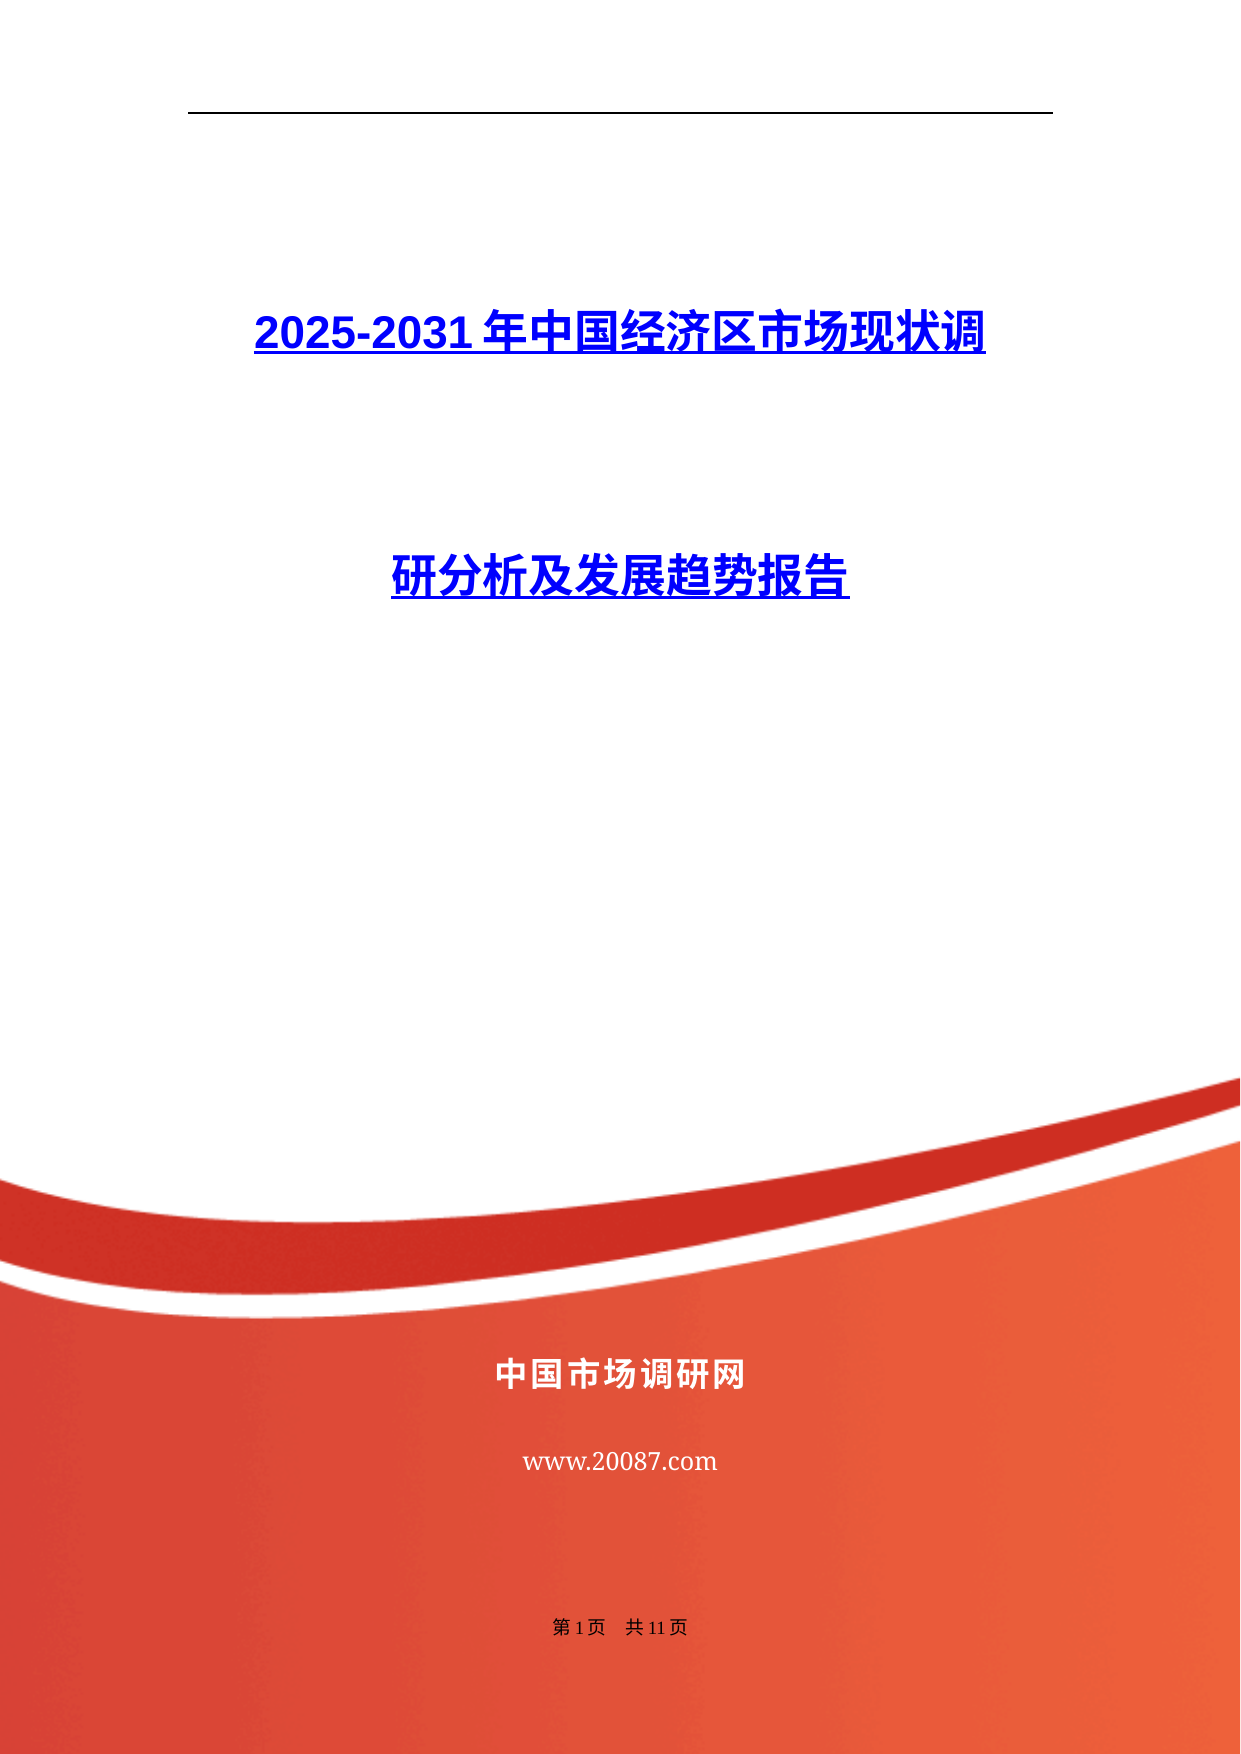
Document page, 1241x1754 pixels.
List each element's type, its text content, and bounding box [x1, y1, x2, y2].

table_header 2025-2031年中国经济区市场现状调研分析及发展趋势报告 [188, 207, 1053, 773]
subtitle 中国市场调研网 [187, 1339, 1053, 1404]
picture [0, 1006, 1241, 1754]
text www.20087.com [187, 1428, 1053, 1493]
